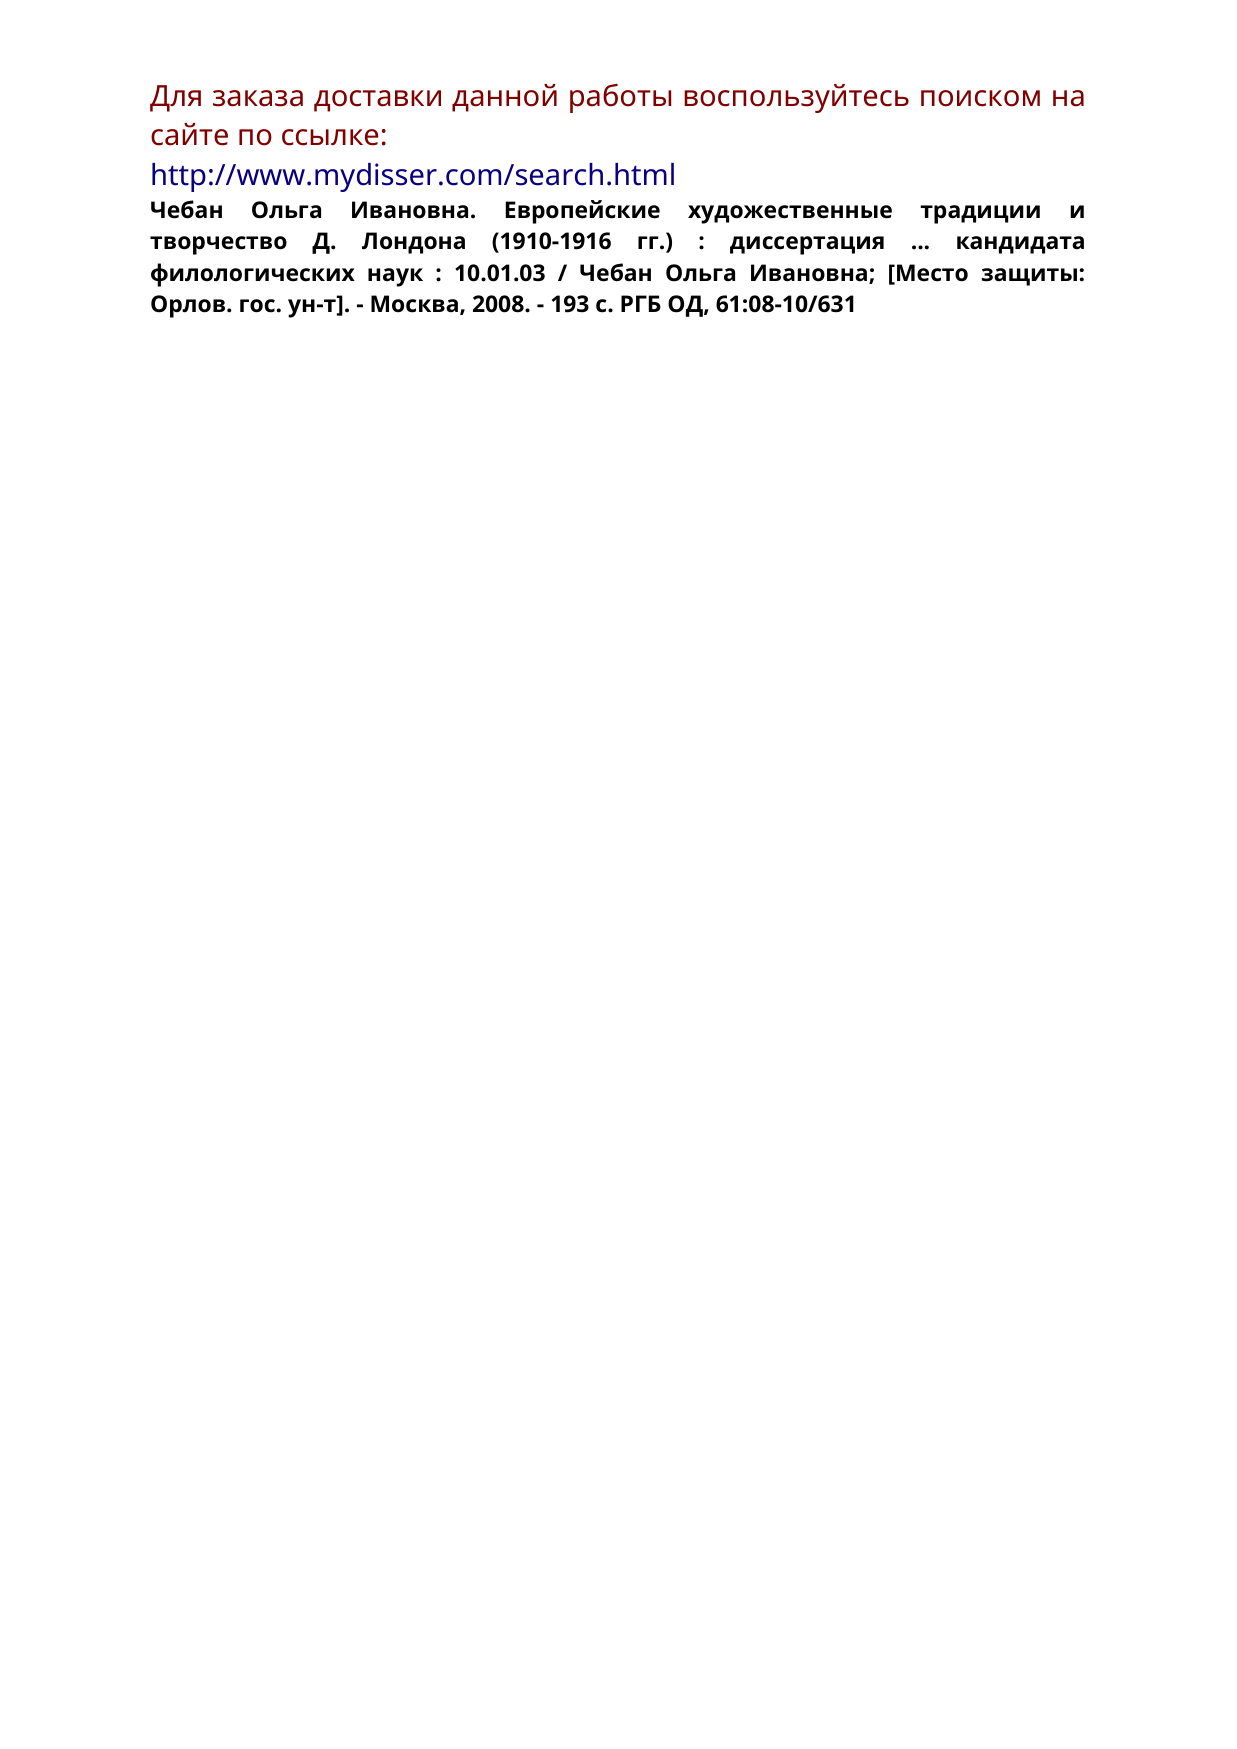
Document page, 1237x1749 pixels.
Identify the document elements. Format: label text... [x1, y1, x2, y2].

text Чебан Ольга Ивановна. Европейские художественные традиции и творчество Д. Лондона (1910-1916 гг.) : диссертация ... кандидата филологических наук : 10.01.03 / Чебан Ольга Ивановна; [Место защиты: Орлов. гос. ун-т]. - Москва, 2008. - 193 с. РГБ ОД, 61:08-10/631 [150, 194, 1086, 319]
